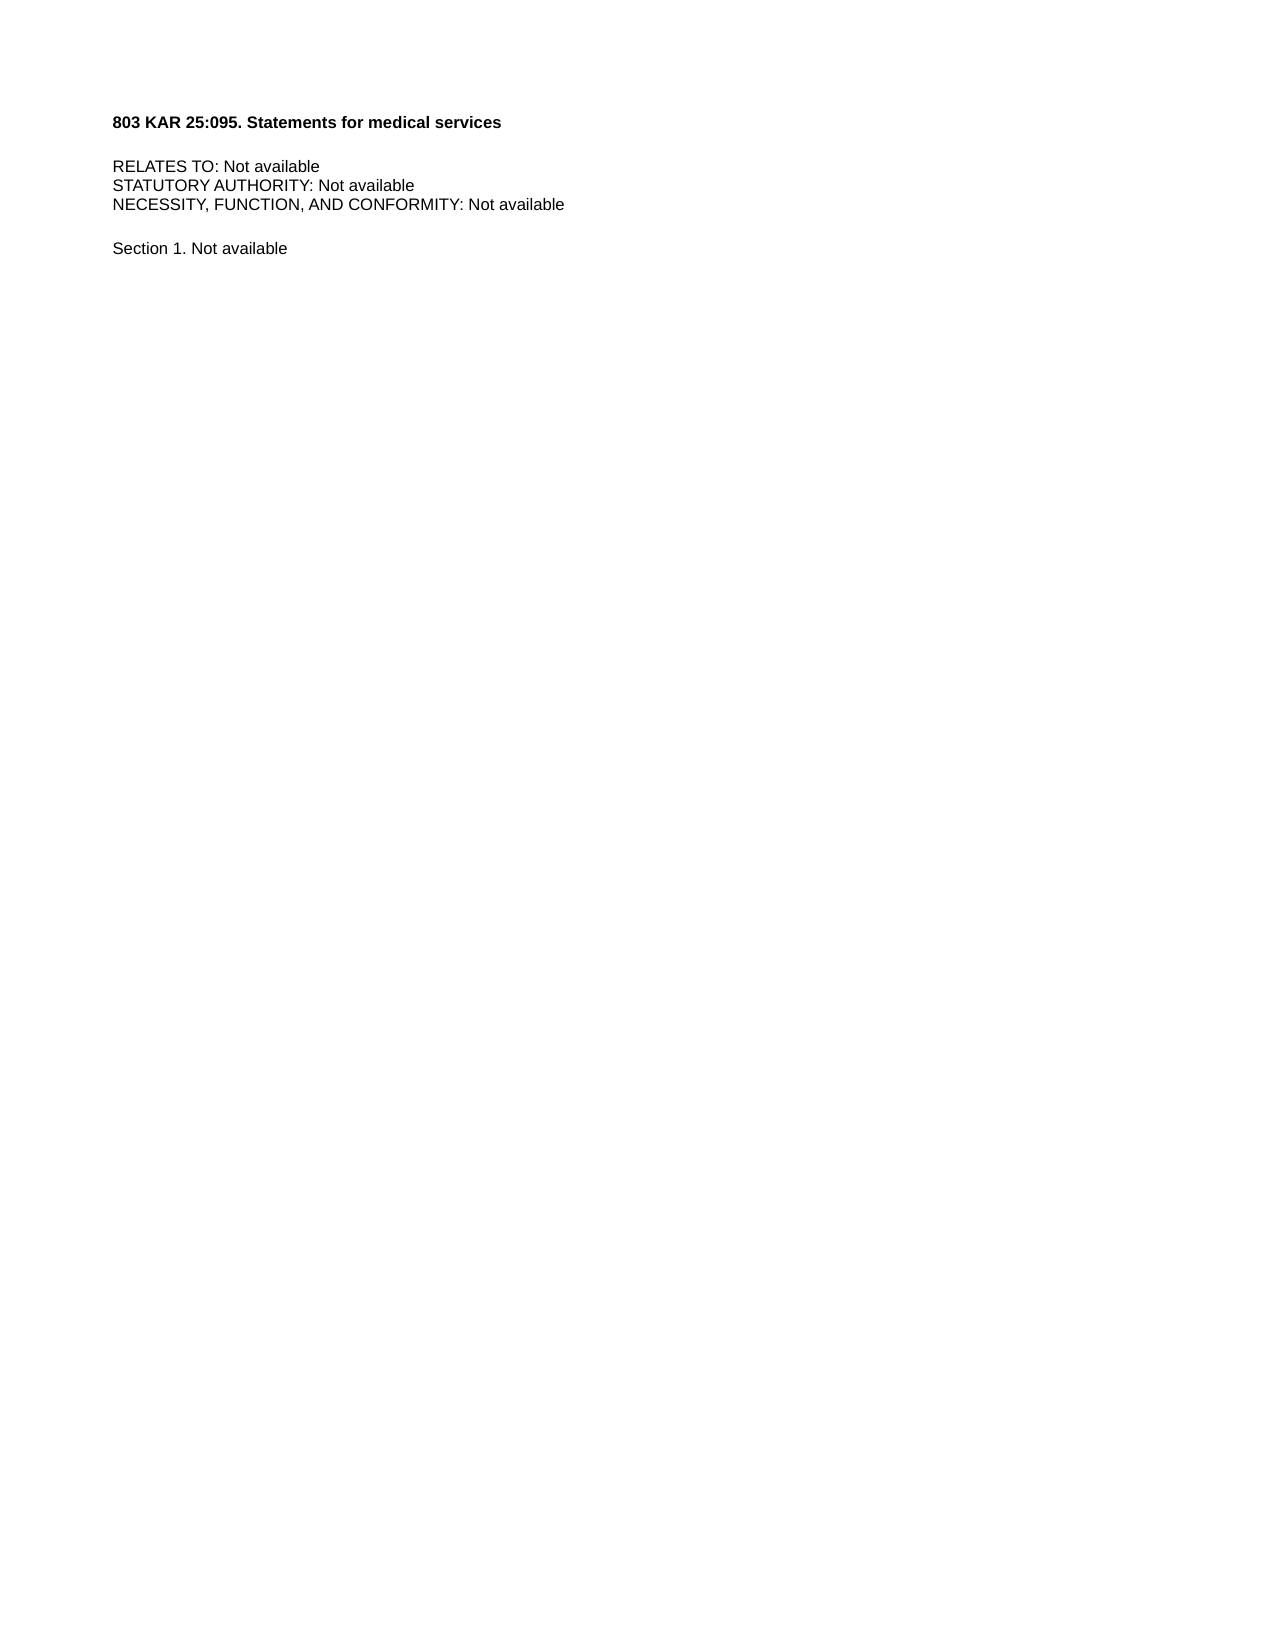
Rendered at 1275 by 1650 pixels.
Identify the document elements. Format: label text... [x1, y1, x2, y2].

text NECESSITY, FUNCTION, AND CONFORMITY: Not available [112, 195, 1162, 214]
text Section 1. Not available [112, 239, 1162, 258]
text RELATES TO: Not available [112, 157, 1162, 176]
text STATUTORY AUTHORITY: Not available [112, 176, 1162, 195]
text 803 KAR 25:095. Statements for medical services [112, 112, 1162, 132]
